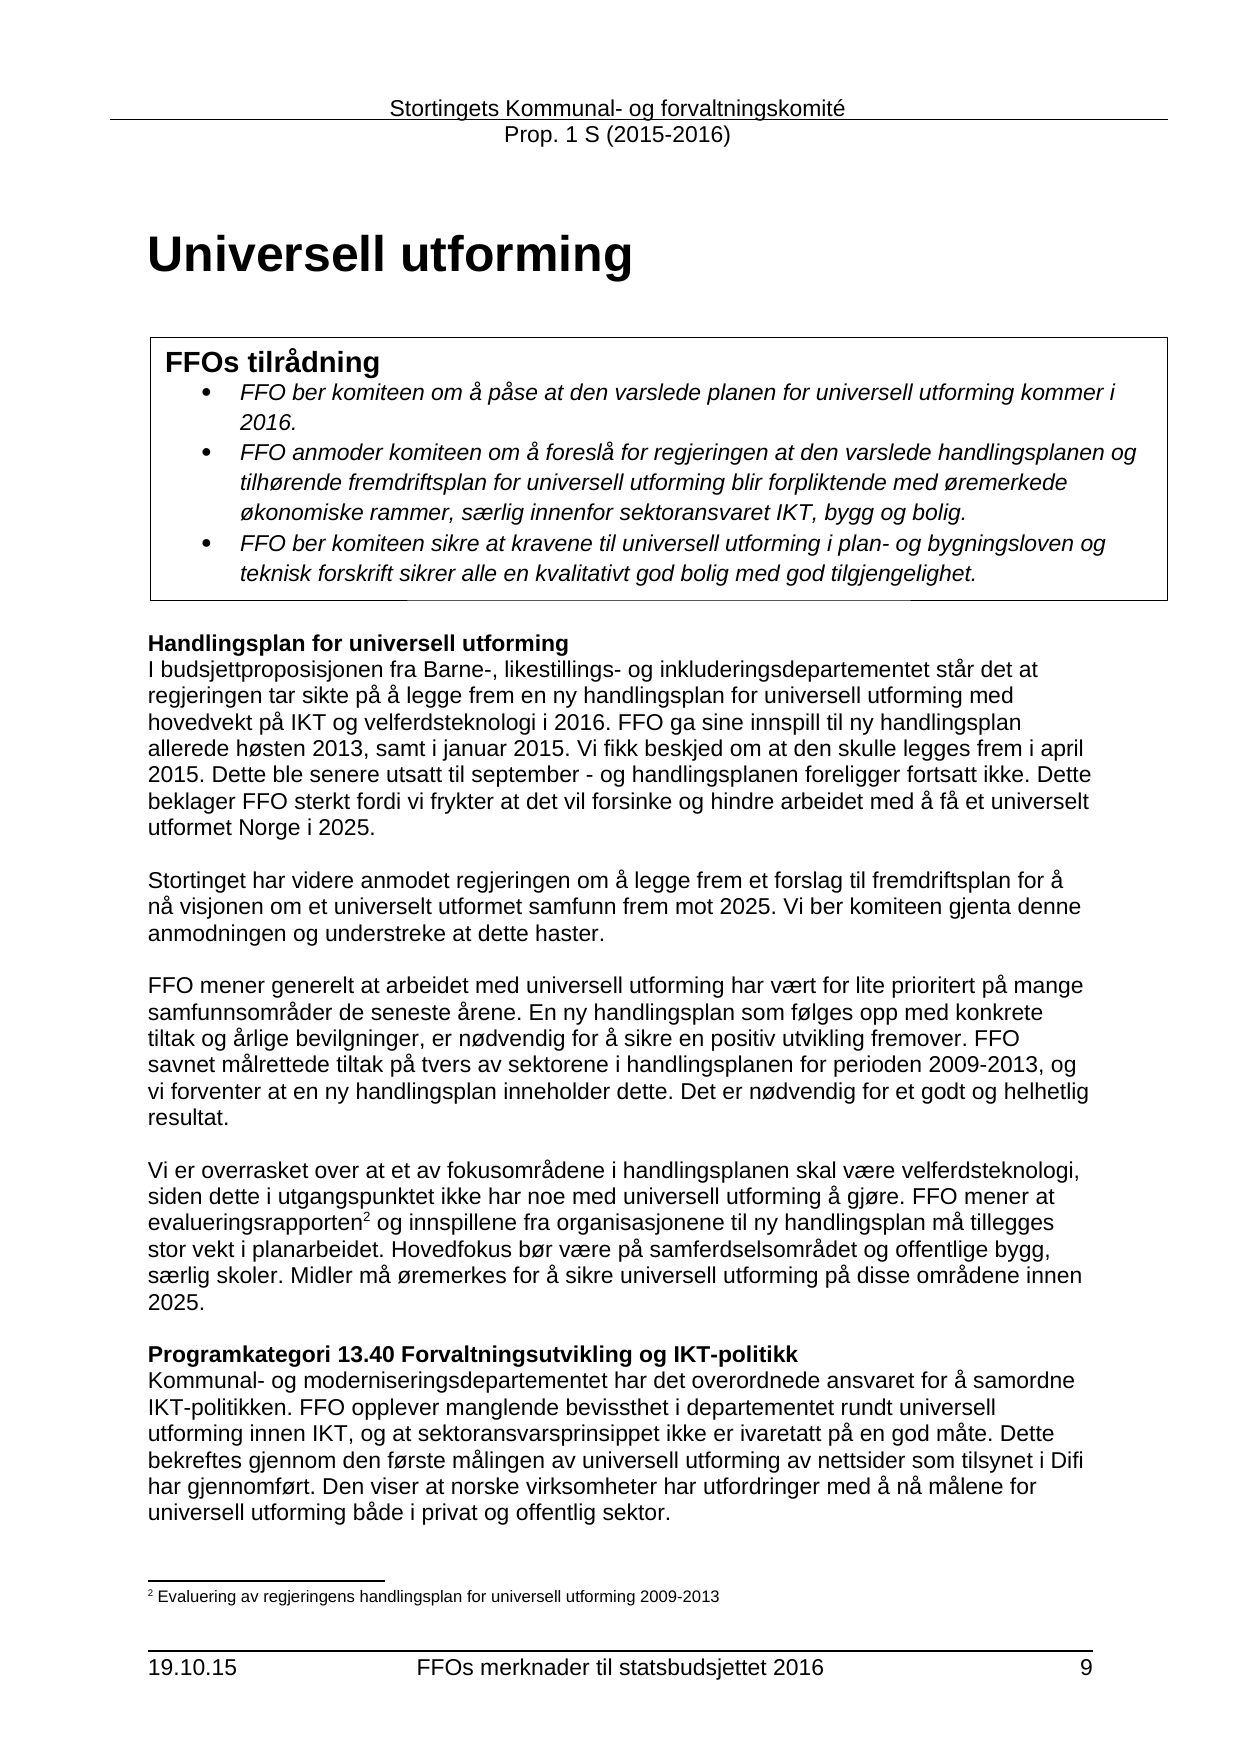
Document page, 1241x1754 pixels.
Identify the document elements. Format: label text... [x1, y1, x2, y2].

text Handlingsplan for universell utforming [148, 629, 1093, 656]
subtitle Universell utforming [148, 225, 1093, 282]
text I budsjettproposisjonen fra Barne-, likestillings- og inkluderingsdepartementet står det at regjeringen tar sikte på å legge frem en ny handlingsplan for universell utforming med hovedvekt på IKT og velferdsteknologi i 2016. FFO ga sine innspill til ny handlingsplan allerede høsten 2013, samt i januar 2015. Vi fikk beskjed om at den skulle legges frem i april 2015. Dette ble senere utsatt til september - og handlingsplanen foreligger fortsatt ikke. Dette beklager FFO sterkt fordi vi frykter at det vil forsinke og hindre arbeidet med å få et universelt utformet Norge i 2025. [148, 656, 1093, 840]
text Vi er overrasket over at et av fokusområdene i handlingsplanen skal være velferdsteknologi, siden dette i utgangspunktet ikke har noe med universell utforming å gjøre. FFO mener at evalueringsrapporten og innspillene fra organisasjonene til ny handlingsplan må tillegges stor vekt i planarbeidet. Hovedfokus bør være på samferdselsområdet og offentlige bygg, særlig skoler. Midler må øremerkes for å sikre universell utforming på disse områdene innen 2025. [148, 1157, 1093, 1315]
text FFO mener generelt at arbeidet med universell utforming har vært for lite prioritert på mange samfunnsområder de seneste årene. En ny handlingsplan som følges opp med konkrete tiltak og årlige bevilgninger, er nødvendig for å sikre en positiv utvikling fremover. FFO savnet målrettede tiltak på tvers av sektorene i handlingsplanen for perioden 2009-2013, og vi forventer at en ny handlingsplan inneholder dette. Det er nødvendig for et godt og helhetlig resultat. [148, 972, 1093, 1130]
text Programkategori 13.40 Forvaltningsutvikling og IKT-politikk [148, 1341, 1093, 1367]
text Kommunal- og moderniseringsdepartementet har det overordnede ansvaret for å samordne IKT-politikken. FFO opplever manglende bevissthet i departementet rundt universell utforming innen IKT, og at sektoransvarsprinsippet ikke er ivaretatt på en god måte. Dette bekreftes gjennom den første målingen av universell utforming av nettsider som tilsynet i Difi har gjennomført. Den viser at norske virksomheter har utfordringer med å nå målene for universell utforming både i privat og offentlig sektor. [148, 1367, 1093, 1526]
text Stortinget har videre anmodet regjeringen om å legge frem et forslag til fremdriftsplan for å nå visjonen om et universelt utformet samfunn frem mot 2025. Vi ber komiteen gjenta denne anmodningen og understreke at dette haster. [148, 867, 1093, 946]
